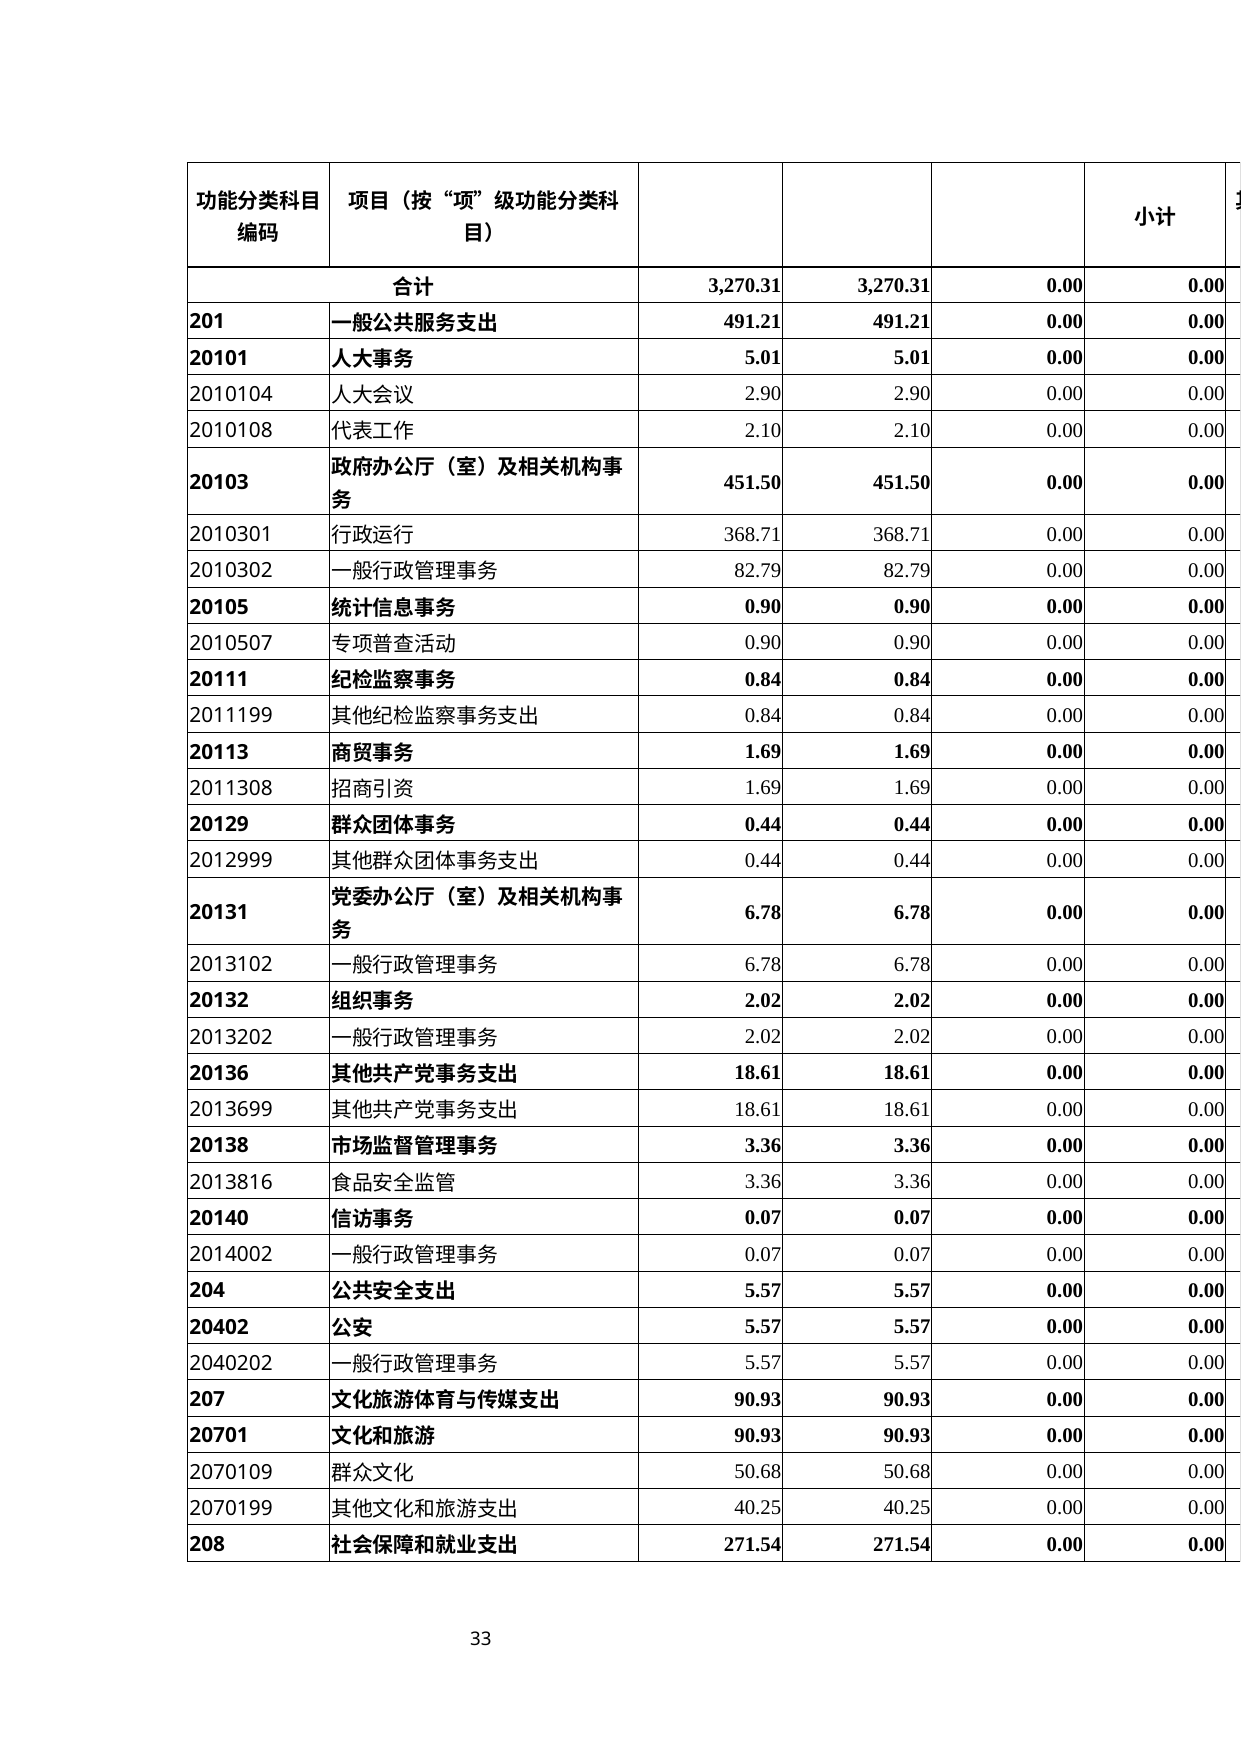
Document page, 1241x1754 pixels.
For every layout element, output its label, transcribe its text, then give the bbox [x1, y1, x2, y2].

table_cell 0.00 [1085, 515, 1225, 550]
table_cell 0.00 [1085, 1054, 1225, 1089]
table_cell 20136 [188, 1054, 329, 1089]
table_cell 0.00 [1226, 268, 1240, 302]
table_cell 201 [188, 303, 329, 338]
table_cell 0.90 [783, 588, 931, 623]
table_cell 5.57 [783, 1272, 931, 1307]
table_cell 0.00 [932, 411, 1084, 447]
table_cell 0.00 [932, 1127, 1084, 1162]
table_cell 政府办公厅（室）及相关机构事务 [330, 448, 638, 514]
table_cell 0.00 [932, 1163, 1084, 1198]
table_cell 2070199 [188, 1489, 329, 1524]
table_cell 一般行政管理事务 [330, 1235, 638, 1271]
table_cell 0.00 [1085, 551, 1225, 587]
table_cell 271.54 [639, 1525, 782, 1561]
table_cell 1.69 [639, 769, 782, 804]
table_cell 5.57 [639, 1272, 782, 1307]
table_cell 功能分类科目编码 [188, 163, 329, 266]
table_cell 2010104 [188, 375, 329, 410]
table_cell 一般行政管理事务 [330, 1344, 638, 1379]
table_cell 0.00 [932, 1054, 1084, 1089]
table_cell 271.54 [783, 1525, 931, 1561]
table_cell 公共安全支出 [330, 1272, 638, 1307]
table_cell 20129 [188, 805, 329, 840]
table_cell 0.00 [1226, 841, 1240, 877]
table_cell 0.07 [639, 1199, 782, 1234]
table_cell 0.44 [639, 805, 782, 840]
table_cell 20105 [188, 588, 329, 623]
table_cell 2013816 [188, 1163, 329, 1198]
table_cell 0.00 [1226, 1090, 1240, 1126]
table_cell 0.00 [1226, 448, 1240, 514]
table_cell 0.00 [1226, 1489, 1240, 1524]
table_cell 0.00 [1226, 1417, 1240, 1452]
table_cell 18.61 [639, 1090, 782, 1126]
table_cell 0.00 [1085, 841, 1225, 877]
table_cell 0.00 [932, 1235, 1084, 1271]
table_cell 0.00 [1085, 1417, 1225, 1452]
table_cell 90.93 [639, 1417, 782, 1452]
table_cell 0.00 [1085, 588, 1225, 623]
table_cell 0.00 [1085, 624, 1225, 659]
table_cell 0.07 [639, 1235, 782, 1271]
table_cell 0.00 [1226, 1380, 1240, 1416]
table_cell 0.07 [783, 1199, 931, 1234]
table_cell 207 [188, 1380, 329, 1416]
table_cell 0.00 [932, 878, 1084, 944]
table_cell 0.00 [1226, 733, 1240, 768]
table_cell 1.69 [783, 769, 931, 804]
table_cell 其他共产党事务支出 [330, 1090, 638, 1126]
table_cell 2.10 [639, 411, 782, 447]
table_cell 2010108 [188, 411, 329, 447]
table_cell 0.00 [932, 515, 1084, 550]
table_cell 20132 [188, 982, 329, 1017]
table_cell 其他共产党事务支出 [330, 1054, 638, 1089]
table_cell 0.84 [783, 696, 931, 732]
table_cell 0.00 [1226, 1199, 1240, 1234]
table_cell 0.44 [783, 841, 931, 877]
table_cell 0.00 [932, 1199, 1084, 1234]
table_cell 451.50 [783, 448, 931, 514]
table_cell 0.00 [1226, 660, 1240, 695]
table_cell 0.00 [1085, 696, 1225, 732]
table_cell 18.61 [783, 1090, 931, 1126]
table_cell 0.00 [932, 733, 1084, 768]
table_cell 0.00 [1226, 1344, 1240, 1379]
table_cell 5.57 [639, 1308, 782, 1343]
table_cell 0.00 [1085, 805, 1225, 840]
table_cell 204 [188, 1272, 329, 1307]
table_cell 2011308 [188, 769, 329, 804]
table_cell 40.25 [639, 1489, 782, 1524]
table_cell 90.93 [783, 1417, 931, 1452]
table_cell 0.00 [1085, 1525, 1225, 1561]
table_cell 0.00 [1226, 1054, 1240, 1089]
table_cell 0.00 [932, 945, 1084, 981]
table_cell 0.00 [1085, 1127, 1225, 1162]
table_cell 0.00 [1226, 411, 1240, 447]
table_cell 群众团体事务 [330, 805, 638, 840]
table_cell 0.00 [932, 1018, 1084, 1053]
table_cell 0.00 [1085, 1272, 1225, 1307]
table_cell 90.93 [783, 1380, 931, 1416]
table_cell 0.00 [1226, 515, 1240, 550]
table_cell 0.00 [932, 1090, 1084, 1126]
table_cell 2.02 [639, 1018, 782, 1053]
table_cell 0.00 [1085, 660, 1225, 695]
table_cell 20140 [188, 1199, 329, 1234]
table_cell 6.78 [639, 878, 782, 944]
table_cell 5.57 [783, 1308, 931, 1343]
table_cell 0.00 [932, 1272, 1084, 1307]
table_cell 其他群众团体事务支出 [330, 841, 638, 877]
table_cell 0.00 [1226, 769, 1240, 804]
table_cell 行政运行 [330, 515, 638, 550]
table_cell 0.00 [1085, 1453, 1225, 1488]
table_cell 一般行政管理事务 [330, 945, 638, 981]
table_cell 0.00 [1085, 339, 1225, 374]
table_cell 2.10 [783, 411, 931, 447]
table_cell 其他文化和旅游支出 [330, 1489, 638, 1524]
table_cell 0.00 [1226, 1272, 1240, 1307]
table_cell 20111 [188, 660, 329, 695]
table_cell 0.00 [932, 805, 1084, 840]
table_cell 0.00 [1226, 878, 1240, 944]
table_cell 0.00 [1226, 1525, 1240, 1561]
table_cell 208 [188, 1525, 329, 1561]
table_cell 0.00 [1226, 551, 1240, 587]
table_cell 368.71 [783, 515, 931, 550]
table_cell 0.00 [932, 696, 1084, 732]
table_cell 0.00 [1226, 1453, 1240, 1488]
table_cell 20701 [188, 1417, 329, 1452]
table_cell 2040202 [188, 1344, 329, 1379]
table_cell 3,270.31 [639, 268, 782, 302]
table_cell 0.00 [932, 982, 1084, 1017]
table_cell 0.00 [1226, 945, 1240, 981]
table_cell 6.78 [783, 945, 931, 981]
table_cell 0.00 [1226, 1018, 1240, 1053]
table_cell 0.00 [1085, 268, 1225, 302]
table_cell 0.00 [1226, 1308, 1240, 1343]
table_cell 商贸事务 [330, 733, 638, 768]
table_cell 2010507 [188, 624, 329, 659]
table_cell 纪检监察事务 [330, 660, 638, 695]
table_cell 0.00 [932, 769, 1084, 804]
table_cell 统计信息事务 [330, 588, 638, 623]
table_cell 0.00 [932, 1453, 1084, 1488]
table_cell 0.00 [932, 448, 1084, 514]
table_cell 党委办公厅（室）及相关机构事务 [330, 878, 638, 944]
table_cell 18.61 [783, 1054, 931, 1089]
table_cell 0.00 [932, 1489, 1084, 1524]
table_cell 小计 [1085, 163, 1225, 266]
table_cell 2.02 [639, 982, 782, 1017]
table_cell 0.44 [783, 805, 931, 840]
table_cell 0.84 [783, 660, 931, 695]
table_cell 50.68 [783, 1453, 931, 1488]
table_cell 0.00 [1226, 588, 1240, 623]
table_cell 代表工作 [330, 411, 638, 447]
table_cell 0.00 [1085, 1090, 1225, 1126]
table_cell 0.84 [639, 696, 782, 732]
table_cell 5.01 [639, 339, 782, 374]
table_cell 0.00 [1085, 448, 1225, 514]
table_cell 82.79 [639, 551, 782, 587]
table_cell 0.07 [783, 1235, 931, 1271]
table_cell 其他纪检监察事务支出 [330, 696, 638, 732]
table_cell 0.00 [932, 303, 1084, 338]
table_cell 0.00 [1085, 1199, 1225, 1234]
table_cell 18.61 [639, 1054, 782, 1089]
table_cell 0.00 [1226, 624, 1240, 659]
table_cell 0.00 [1226, 1235, 1240, 1271]
table_cell 90.93 [639, 1380, 782, 1416]
table_cell 0.00 [932, 1525, 1084, 1561]
table_cell 群众文化 [330, 1453, 638, 1488]
table_cell 2.02 [783, 982, 931, 1017]
table_cell 0.00 [932, 1380, 1084, 1416]
table_cell 0.00 [1085, 1163, 1225, 1198]
table_cell 0.00 [1085, 878, 1225, 944]
table_cell 6.78 [639, 945, 782, 981]
table_cell 0.00 [932, 660, 1084, 695]
table_cell 491.21 [639, 303, 782, 338]
table_cell 2010301 [188, 515, 329, 550]
table_cell 0.90 [783, 624, 931, 659]
table_cell 20101 [188, 339, 329, 374]
table_cell 0.00 [1085, 945, 1225, 981]
table_cell 491.21 [783, 303, 931, 338]
table_cell 2013699 [188, 1090, 329, 1126]
table_cell 0.00 [1085, 1380, 1225, 1416]
table_cell 368.71 [639, 515, 782, 550]
table_cell 1.69 [783, 733, 931, 768]
table_cell 0.00 [932, 375, 1084, 410]
table_cell 20131 [188, 878, 329, 944]
table_cell 0.00 [1085, 769, 1225, 804]
table_cell 0.00 [1226, 375, 1240, 410]
table_cell 1.69 [639, 733, 782, 768]
table_cell 社会保障和就业支出 [330, 1525, 638, 1561]
table_cell 2013202 [188, 1018, 329, 1053]
table_cell 合计 [188, 268, 638, 302]
table_cell 2013102 [188, 945, 329, 981]
table_cell 信访事务 [330, 1199, 638, 1234]
table_cell 0.00 [932, 841, 1084, 877]
table_cell 0.00 [1085, 1235, 1225, 1271]
table_cell 一般公共服务支出 [330, 303, 638, 338]
table_cell 一般行政管理事务 [330, 1018, 638, 1053]
table_cell 招商引资 [330, 769, 638, 804]
table_cell 文化旅游体育与传媒支出 [330, 1380, 638, 1416]
table_cell 3.36 [783, 1127, 931, 1162]
table_cell 一般行政管理事务 [330, 551, 638, 587]
table_cell 人大事务 [330, 339, 638, 374]
table_cell 0.00 [932, 624, 1084, 659]
table_cell 0.00 [1085, 1489, 1225, 1524]
table_cell 20138 [188, 1127, 329, 1162]
table_cell 0.00 [1226, 696, 1240, 732]
table_cell 2014002 [188, 1235, 329, 1271]
table_cell 0.00 [932, 588, 1084, 623]
table_cell 20103 [188, 448, 329, 514]
table_cell 0.90 [639, 588, 782, 623]
table_cell 2.02 [783, 1018, 931, 1053]
table_cell 0.00 [1226, 982, 1240, 1017]
table_cell 0.90 [639, 624, 782, 659]
table_cell 2070109 [188, 1453, 329, 1488]
table_cell 2011199 [188, 696, 329, 732]
table_cell 40.25 [783, 1489, 931, 1524]
table_cell 5.57 [639, 1344, 782, 1379]
table_cell 0.00 [1085, 303, 1225, 338]
table_cell 2.90 [639, 375, 782, 410]
table_cell 50.68 [639, 1453, 782, 1488]
table_cell 2012999 [188, 841, 329, 877]
table_cell 0.00 [1085, 1344, 1225, 1379]
table_cell 2.90 [783, 375, 931, 410]
table_cell 0.00 [1085, 375, 1225, 410]
table_cell 0.00 [932, 1308, 1084, 1343]
table_cell 其中：教育收费 [1226, 163, 1240, 266]
table_cell 20402 [188, 1308, 329, 1343]
table_cell 专项普查活动 [330, 624, 638, 659]
table_cell 0.00 [1085, 733, 1225, 768]
table_cell 0.00 [1226, 1163, 1240, 1198]
table_cell 3,270.31 [783, 268, 931, 302]
table_cell 0.00 [932, 551, 1084, 587]
table_cell 0.00 [1085, 1018, 1225, 1053]
table_cell 公安 [330, 1308, 638, 1343]
table_cell 0.00 [932, 268, 1084, 302]
table_cell 0.00 [1085, 1308, 1225, 1343]
table_cell 0.00 [932, 1344, 1084, 1379]
table_cell 0.84 [639, 660, 782, 695]
table_cell 451.50 [639, 448, 782, 514]
table_cell 0.00 [1226, 805, 1240, 840]
table_cell 3.36 [639, 1127, 782, 1162]
table_cell 0.00 [932, 1417, 1084, 1452]
table_cell 20113 [188, 733, 329, 768]
table_cell 0.00 [1085, 411, 1225, 447]
table_cell 组织事务 [330, 982, 638, 1017]
table_cell 食品安全监管 [330, 1163, 638, 1198]
table_cell 0.00 [1226, 1127, 1240, 1162]
table_cell 0.00 [1226, 339, 1240, 374]
table_cell 0.44 [639, 841, 782, 877]
table_cell 5.57 [783, 1344, 931, 1379]
table_cell 3.36 [783, 1163, 931, 1198]
table_cell 0.00 [1085, 982, 1225, 1017]
table_cell 82.79 [783, 551, 931, 587]
table_cell 6.78 [783, 878, 931, 944]
table_cell 市场监督管理事务 [330, 1127, 638, 1162]
table_cell 0.00 [932, 339, 1084, 374]
table_cell 人大会议 [330, 375, 638, 410]
table_cell 2010302 [188, 551, 329, 587]
table_cell 5.01 [783, 339, 931, 374]
table_cell 项目（按“项”级功能分类科目） [330, 163, 638, 266]
table_cell 0.00 [1226, 303, 1240, 338]
table_cell 文化和旅游 [330, 1417, 638, 1452]
table_cell 3.36 [639, 1163, 782, 1198]
